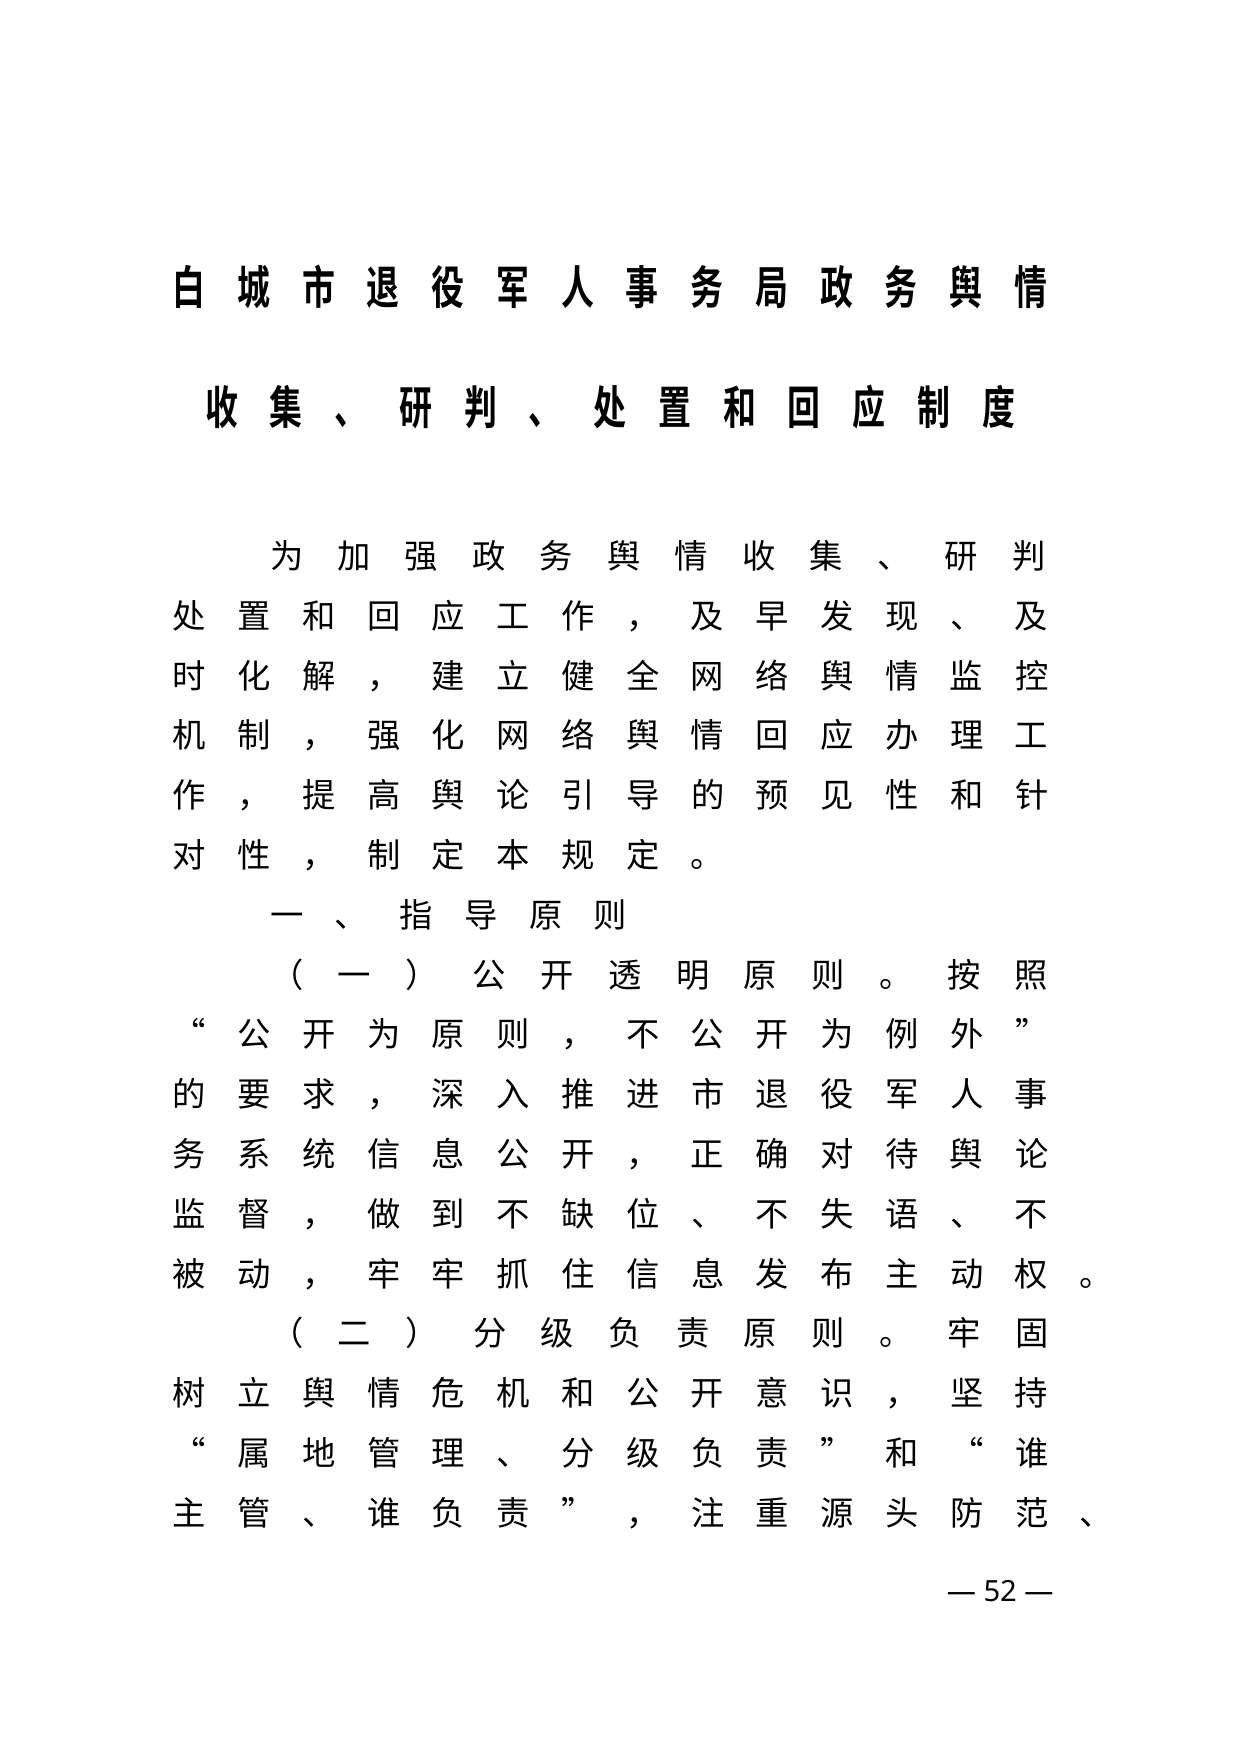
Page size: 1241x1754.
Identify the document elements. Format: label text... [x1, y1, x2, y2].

text （一）公开透明原则。按照“公开为原则，不公开为例外”的要求，深入推进市退役军人事务系统信息公开，正确对待舆论监督，做到不缺位、不失语、不被动，牢牢抓住信息发布主动权。 [172, 943, 1079, 1301]
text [172, 1301, 1079, 1541]
subtitle 白城市退役军人事务局政务舆情收集、研判、处置和回应制度 [172, 225, 1079, 464]
text 一、指导原则 [172, 883, 1079, 943]
text 为加强政务舆情收集、研判、处置和回应工作，及早发现、及时化解，建立健全网络舆情监控机制，强化网络舆情回应办理工作，提高舆论引导的预见性和针对性，制定本规定。 [172, 524, 1079, 883]
